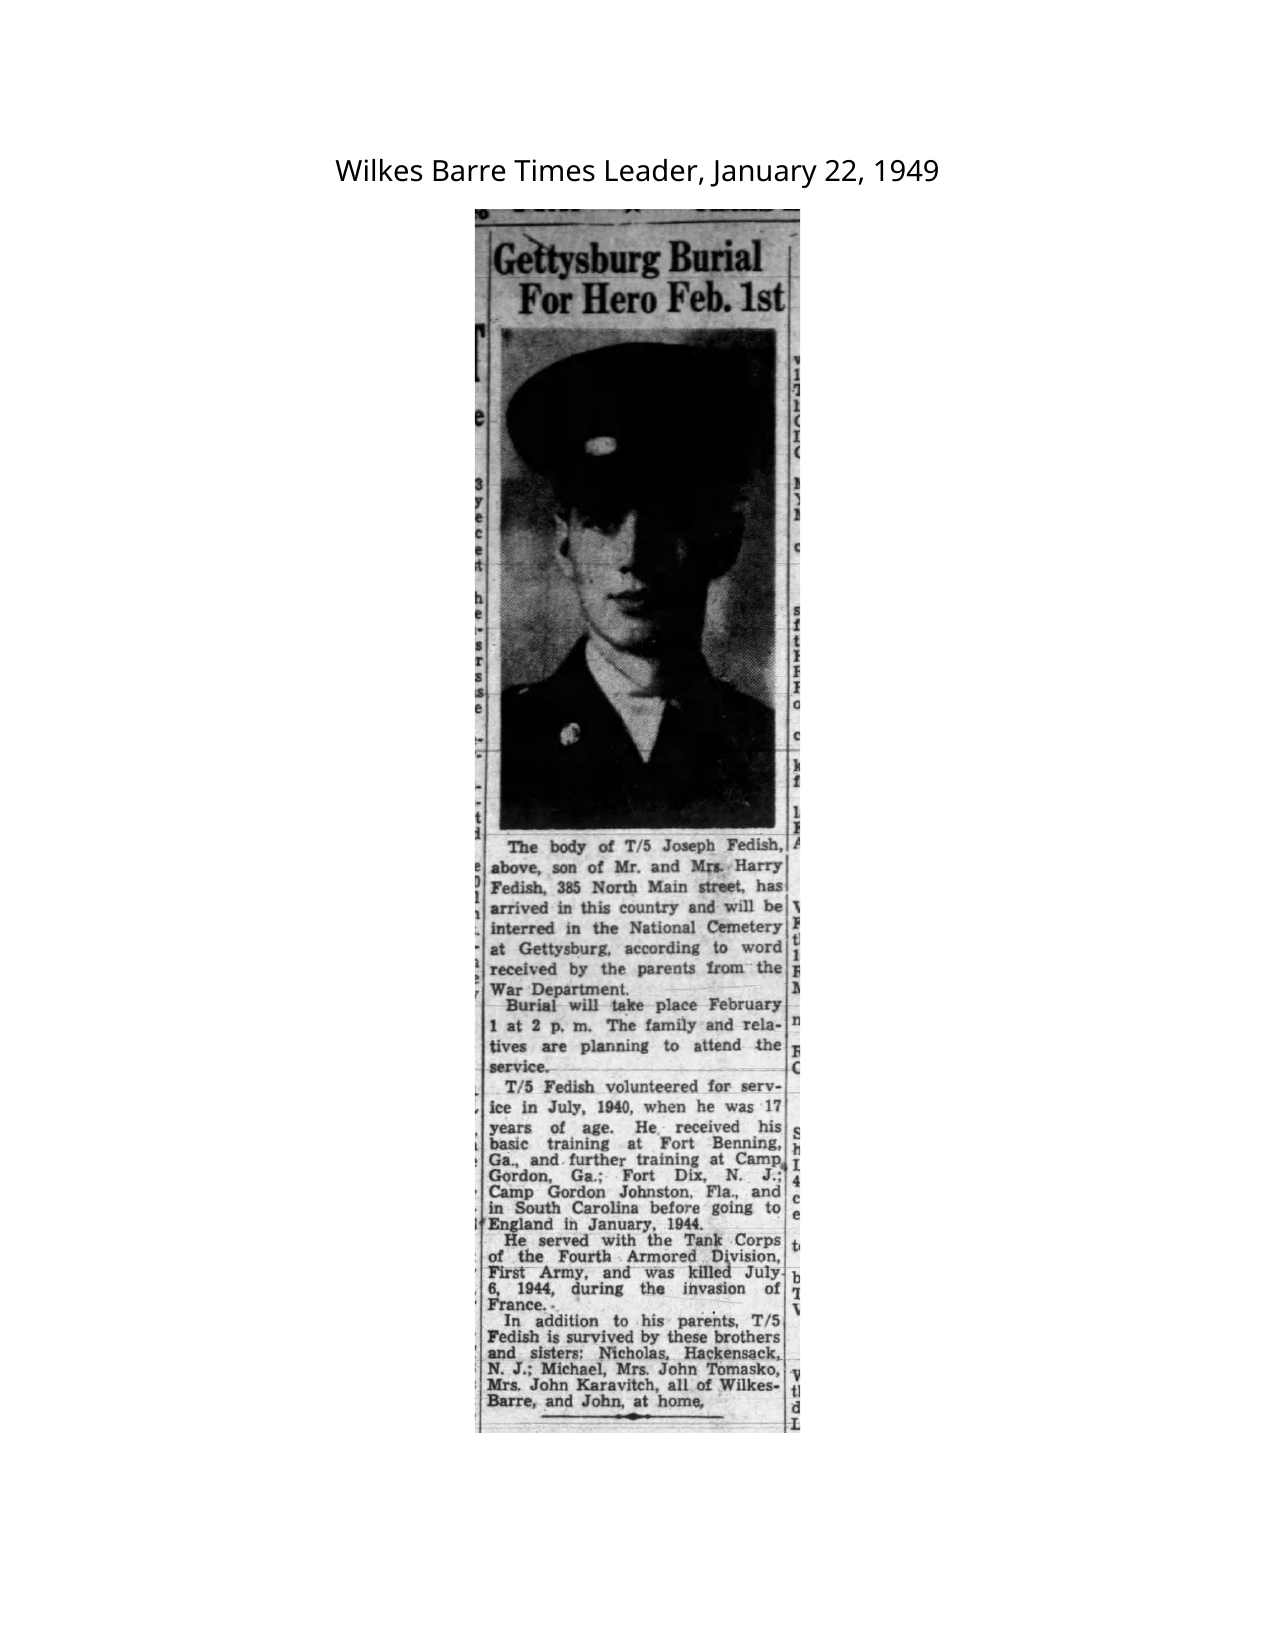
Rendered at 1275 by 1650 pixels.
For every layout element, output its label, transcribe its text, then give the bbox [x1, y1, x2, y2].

text Wilkes Barre Times Leader, January 22, 1949 [150, 150, 1125, 190]
picture [474, 209, 801, 1433]
